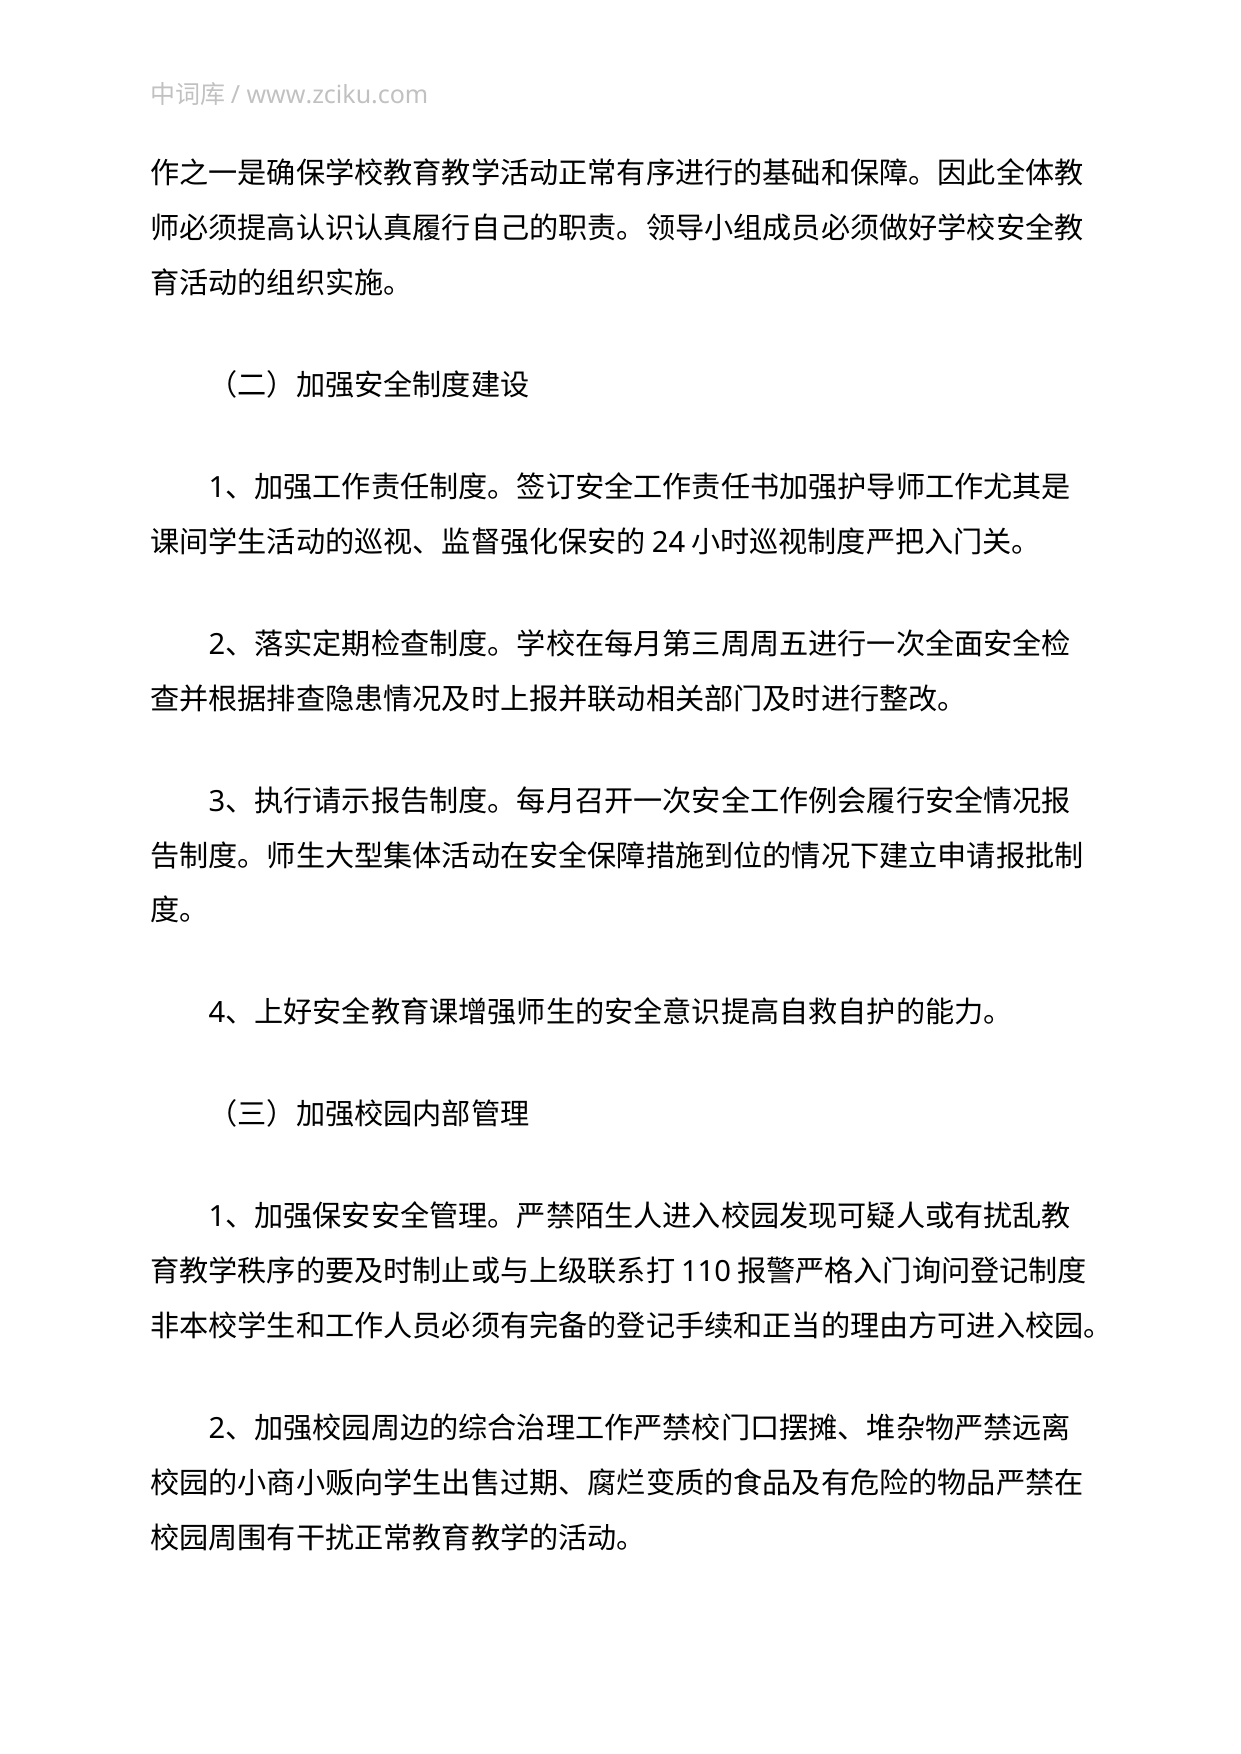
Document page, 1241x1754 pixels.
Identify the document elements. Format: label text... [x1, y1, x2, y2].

text 1、加强工作责任制度。签订安全工作责任书加强护导师工作尤其是课间学生活动的巡视、监督强化保安的24小时巡视制度严把入门关。 [150, 463, 1090, 561]
text 2、加强校园周边的综合治理工作严禁校门口摆摊、堆杂物严禁远离校园的小商小贩向学生出售过期、腐烂变质的食品及有危险的物品严禁在校园周围有干扰正常教育教学的活动。 [150, 1404, 1090, 1556]
text 1、加强保安安全管理。严禁陌生人进入校园发现可疑人或有扰乱教育教学秩序的要及时制止或与上级联系打110报警严格入门询问登记制度非本校学生和工作人员必须有完备的登记手续和正当的理由方可进入校园。 [150, 1192, 1090, 1345]
text （二）加强安全制度建设 [150, 362, 1090, 404]
text 2、落实定期检查制度。学校在每月第三周周五进行一次全面安全检查并根据排查隐患情况及时上报并联动相关部门及时进行整改。 [150, 620, 1090, 718]
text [150, 150, 1090, 302]
text （三）加强校园内部管理 [150, 1091, 1090, 1133]
text 4、上好安全教育课增强师生的安全意识提高自救自护的能力。 [150, 989, 1090, 1031]
text 3、执行请示报告制度。每月召开一次安全工作例会履行安全情况报告制度。师生大型集体活动在安全保障措施到位的情况下建立申请报批制度。 [150, 777, 1090, 929]
